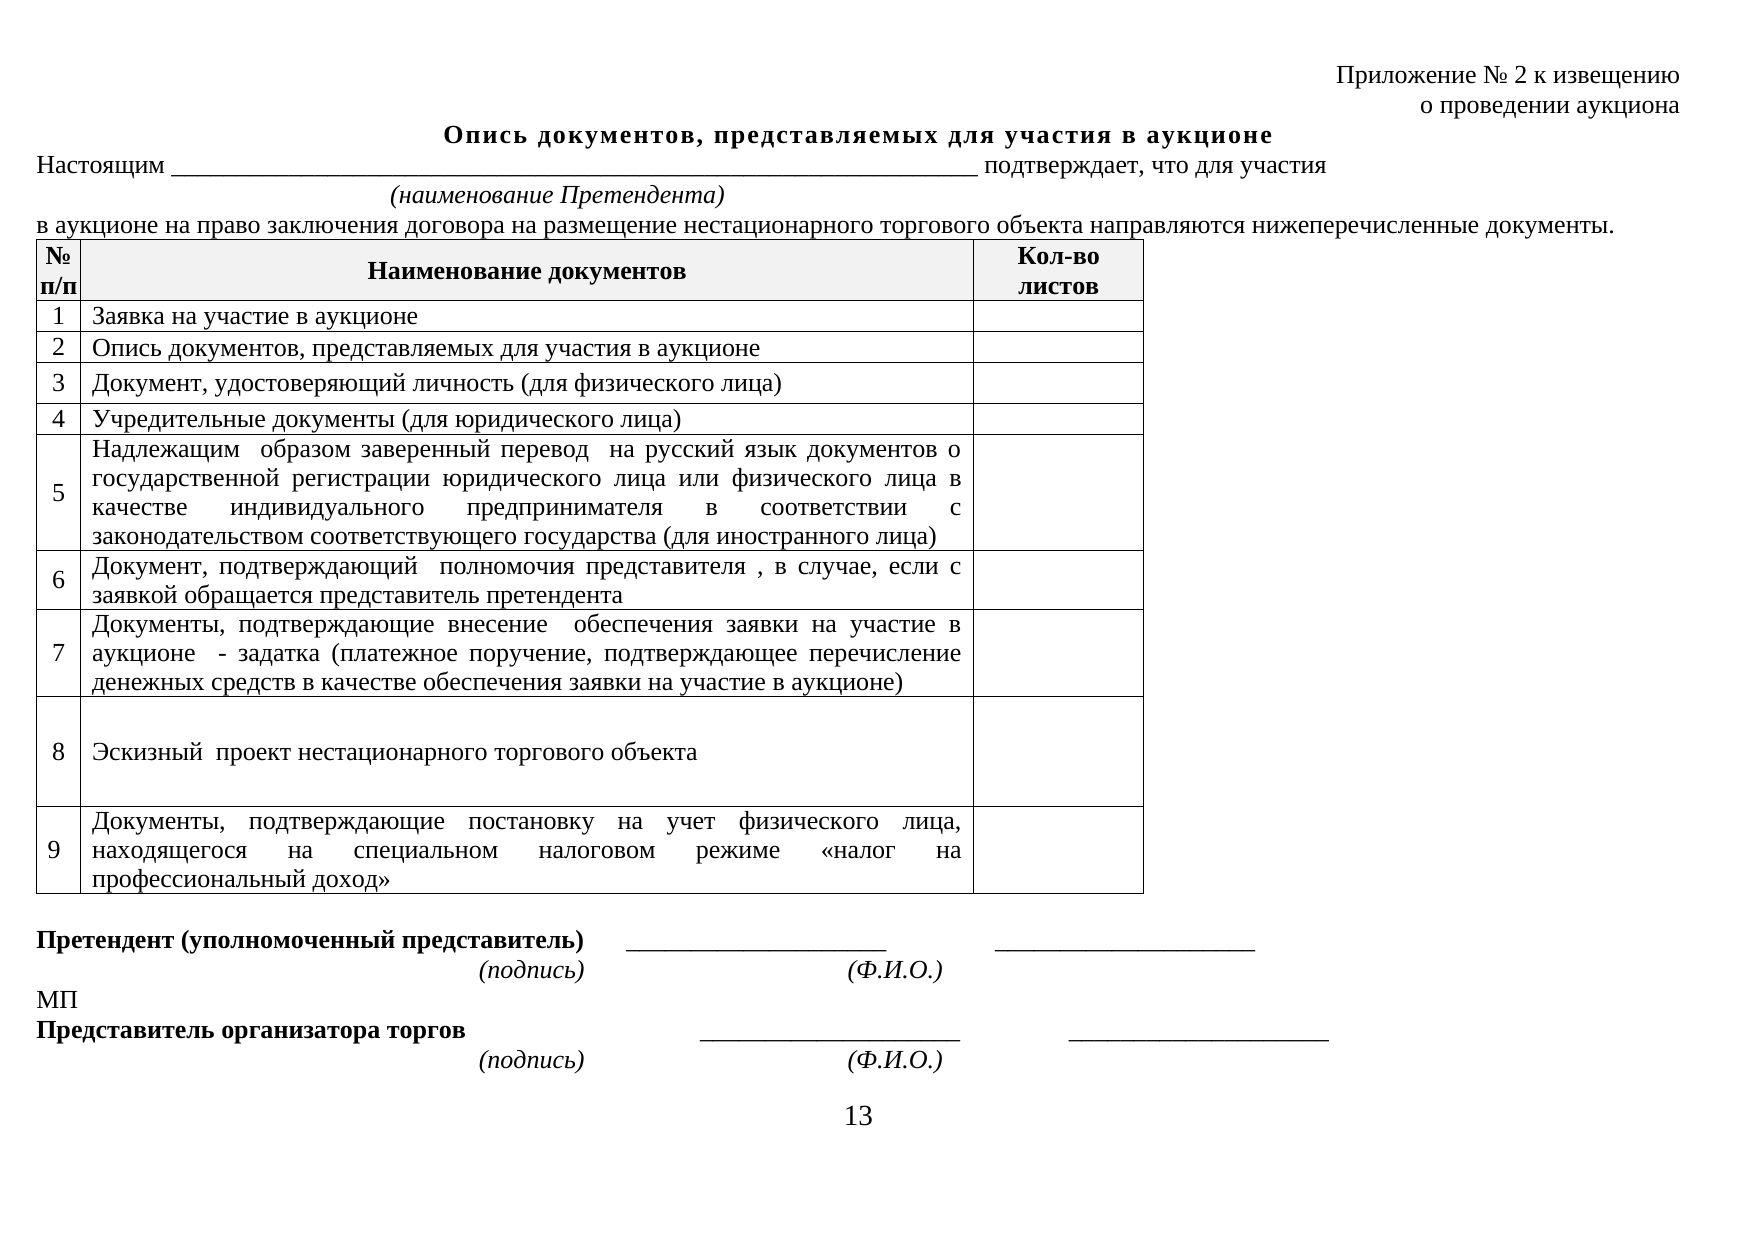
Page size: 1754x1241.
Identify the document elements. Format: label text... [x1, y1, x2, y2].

table_cell 3 [37, 363, 80, 403]
table_header № п/п [37, 240, 80, 300]
table_cell 5 [37, 435, 80, 550]
text (наименование Претендента) [258, 179, 1680, 209]
text Приложение № 2 к извещению [36, 59, 1680, 89]
table_cell [974, 435, 1143, 550]
text (подпись) (Ф.И.О.) [36, 954, 1680, 984]
text Настоящим ______________________________________________________________ подтверждает, что для участия [36, 149, 1680, 179]
table_cell 7 [37, 610, 80, 696]
table_cell 9 [37, 807, 80, 893]
table_cell Документы, подтверждающие внесение обеспечения заявки на участие в аукционе - задатка (платежное поручение, подтверждающее перечисление денежных средств в качестве обеспечения заявки на участие в аукционе) [81, 610, 973, 696]
table_cell [974, 551, 1143, 609]
text Претендент (уполномоченный представитель) ____________________ ____________________ [36, 924, 1680, 954]
table_cell Документ, удостоверяющий личность (для физического лица) [81, 363, 973, 403]
table_cell 4 [37, 404, 80, 434]
table_cell 1 [37, 301, 80, 331]
table_cell Надлежащим образом заверенный перевод на русский язык документов о государственной регистрации юридического лица или физического лица в качестве индивидуального предпринимателя в соответствии с законодательством соответствующего государства (для иностранного лица) [81, 435, 973, 550]
table_cell Эскизный проект нестационарного торгового объекта [81, 697, 973, 806]
text о проведении аукциона [36, 89, 1680, 119]
text (подпись) (Ф.И.О.) [36, 1044, 1680, 1074]
table_cell [974, 363, 1143, 403]
table_cell [974, 404, 1143, 434]
table_header Наименование документов [81, 240, 973, 300]
table_cell 8 [37, 697, 80, 806]
text в аукционе на право заключения договора на размещение нестационарного торгового объекта направляются нижеперечисленные документы. [36, 209, 1680, 239]
table_cell Опись документов, представляемых для участия в аукционе [81, 332, 973, 362]
table_cell [974, 332, 1143, 362]
table_cell [974, 610, 1143, 696]
table_cell [974, 697, 1143, 806]
table_cell Учредительные документы (для юридического лица) [81, 404, 973, 434]
text Представитель организатора торгов ____________________ ____________________ [36, 1014, 1680, 1044]
table_cell Документ, подтверждающий полномочия представителя , в случае, если с заявкой обращается представитель претендента [81, 551, 973, 609]
table_cell 6 [37, 551, 80, 609]
text Опись документов, представляемых для участия в аукционе [36, 119, 1680, 149]
table_cell [974, 807, 1143, 893]
table_header Кол-во листов [974, 240, 1143, 300]
table_cell 2 [37, 332, 80, 362]
table_cell Документы, подтверждающие постановку на учет физического лица, находящегося на специальном налоговом режиме «налог на профессиональный доход» [81, 807, 973, 893]
table_cell Заявка на участие в аукционе [81, 301, 973, 331]
table_cell [974, 301, 1143, 331]
text МП [36, 984, 1680, 1014]
